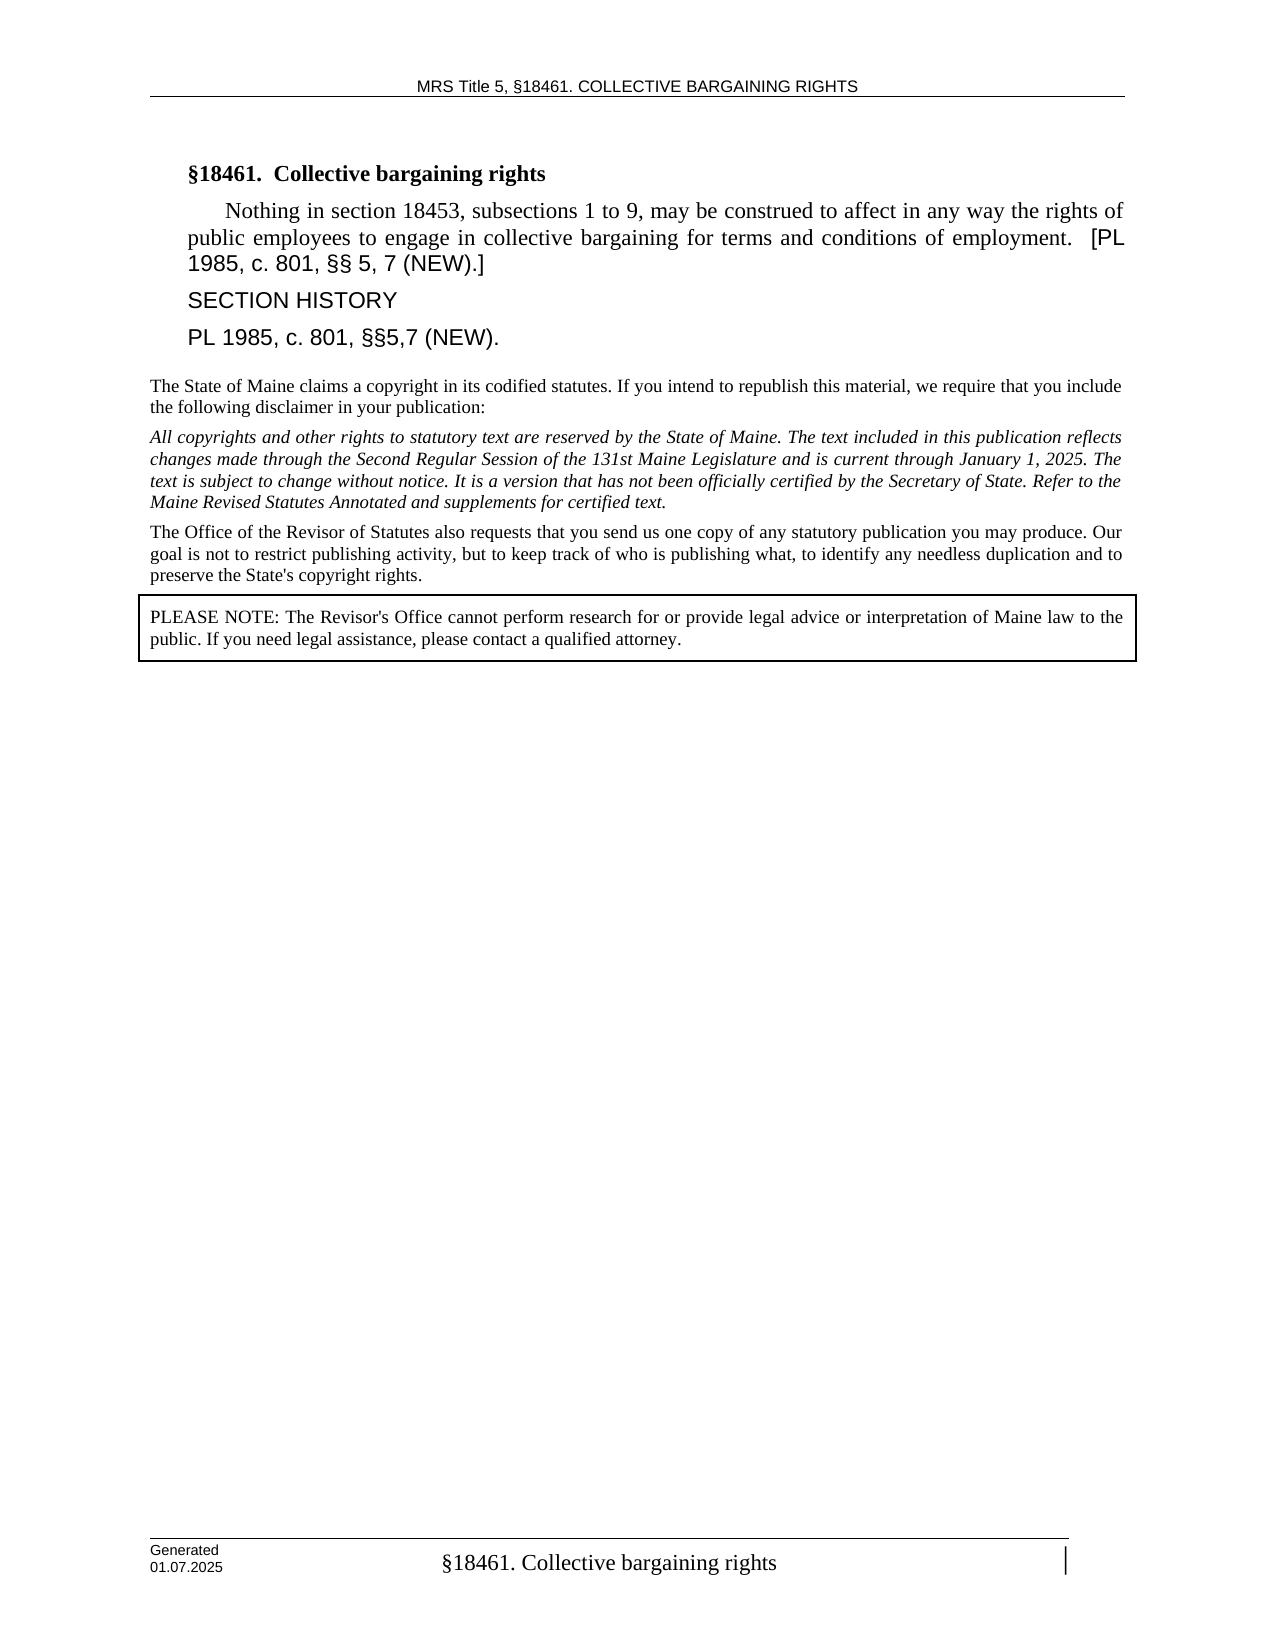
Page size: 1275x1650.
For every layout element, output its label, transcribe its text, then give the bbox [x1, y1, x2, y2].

text PLEASE NOTE: The Revisor's Office cannot perform research for or provide legal advice or interpretation of Maine law to the public. If you need legal assistance, please contact a qualified attorney. [140, 596, 1135, 660]
text PL 1985, c. 801, §§5,7 (NEW). [187, 323, 1125, 350]
text §18461. Collective bargaining rights [187, 160, 1125, 187]
text The State of Maine claims a copyright in its codified statutes. If you intend to republish this material, we require that you include the following disclaimer in your publication: [150, 375, 1125, 418]
text The Office of the Revisor of Statutes also requests that you send us one copy of any statutory publication you may produce. Our goal is not to restrict publishing activity, but to keep track of who is publishing what, to identify any needless duplication and to preserve the State's copyright rights. [150, 521, 1125, 586]
text SECTION HISTORY [187, 287, 1125, 313]
text Nothing in section 18453, subsections 1 to 9, may be construed to affect in any way the rights of public employees to engage in collective bargaining for terms and conditions of employment. [PL 1985, c. 801, §§ 5, 7 (NEW).] [187, 197, 1125, 276]
text All copyrights and other rights to statutory text are reserved by the State of Maine. The text included in this publication reflects changes made through the Second Regular Session of the 131st Maine Legislature and is current through January 1, 2025 . The text is subject to change without notice. It is a version that has not been officially certified by the Secretary of State. Refer to the Maine Revised Statutes Annotated and supplements for certified text. [150, 426, 1125, 513]
